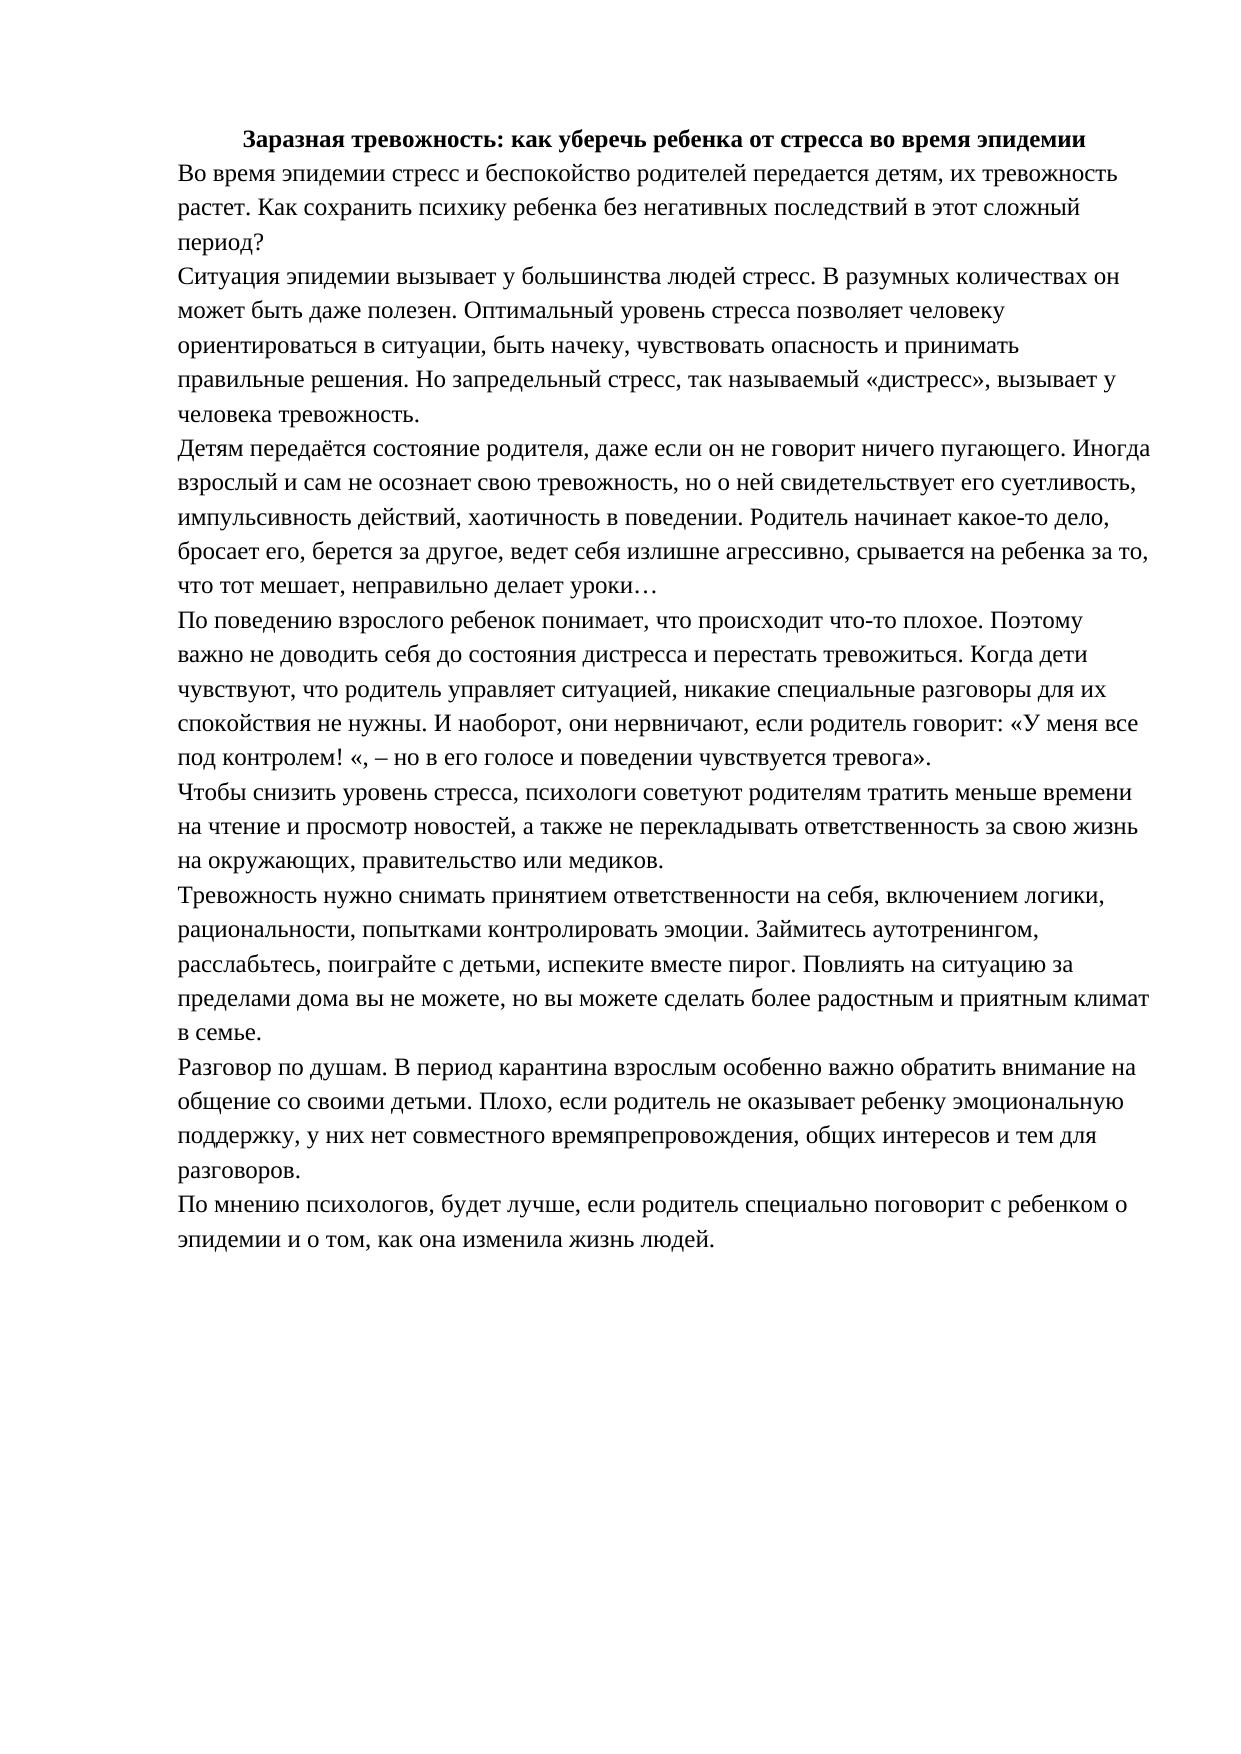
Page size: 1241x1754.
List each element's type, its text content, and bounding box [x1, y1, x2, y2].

text Детям передаётся состояние родителя, даже если он не говорит ничего пугающего. Иногда взрослый и сам не осознает свою тревожность, но о ней свидетельствует его суетливость, импульсивность действий, хаотичность в поведении. Родитель начинает какое-то дело, бросает его, берется за другое, ведет себя излишне агрессивно, срывается на ребенка за то, что тот мешает, неправильно делает уроки… [177, 427, 1152, 599]
text Ситуация эпидемии вызывает у большинства людей стресс. В разумных количествах он может быть даже полезен. Оптимальный уровень стресса позволяет человеку ориентироваться в ситуации, быть начеку, чувствовать опасность и принимать правильные решения. Но запредельный стресс, так называемый «дистресс», вызывает у человека тревожность. [177, 256, 1152, 427]
text По мнению психологов, будет лучше, если родитель специально поговорит с ребенком о эпидемии и о том, как она изменила жизнь людей. [177, 1184, 1152, 1252]
text Заразная тревожность: как уберечь ребенка от стресса во время эпидемии [177, 118, 1152, 152]
text Во время эпидемии стресс и беспокойство родителей передается детям, их тревожность растет. Как сохранить психику ребенка без негативных последствий в этот сложный период? [177, 152, 1152, 256]
text Тревожность нужно снимать принятием ответственности на себя, включением логики, рациональности, попытками контролировать эмоции. Займитесь аутотренингом, расслабьтесь, поиграйте с детьми, испеките вместе пирог. Повлиять на ситуацию за пределами дома вы не можете, но вы можете сделать более радостным и приятным климат в семье. [177, 874, 1152, 1046]
text Разговор по душам. В период карантина взрослым особенно важно обратить внимание на общение со своими детьми. Плохо, если родитель не оказывает ребенку эмоциональную поддержку, у них нет совместного времяпрепровождения, общих интересов и тем для разговоров. [177, 1046, 1152, 1184]
text По поведению взрослого ребенок понимает, что происходит что-то плохое. Поэтому важно не доводить себя до состояния дистресса и перестать тревожиться. Когда дети чувствуют, что родитель управляет ситуацией, никакие специальные разговоры для их спокойствия не нужны. И наоборот, они нервничают, если родитель говорит: «У меня все под контролем! «, – но в его голосе и поведении чувствуется тревога». [177, 599, 1152, 771]
text Чтобы снизить уровень стресса, психологи советуют родителям тратить меньше времени на чтение и просмотр новостей, а также не перекладывать ответственность за свою жизнь на окружающих, правительство или медиков. [177, 771, 1152, 874]
